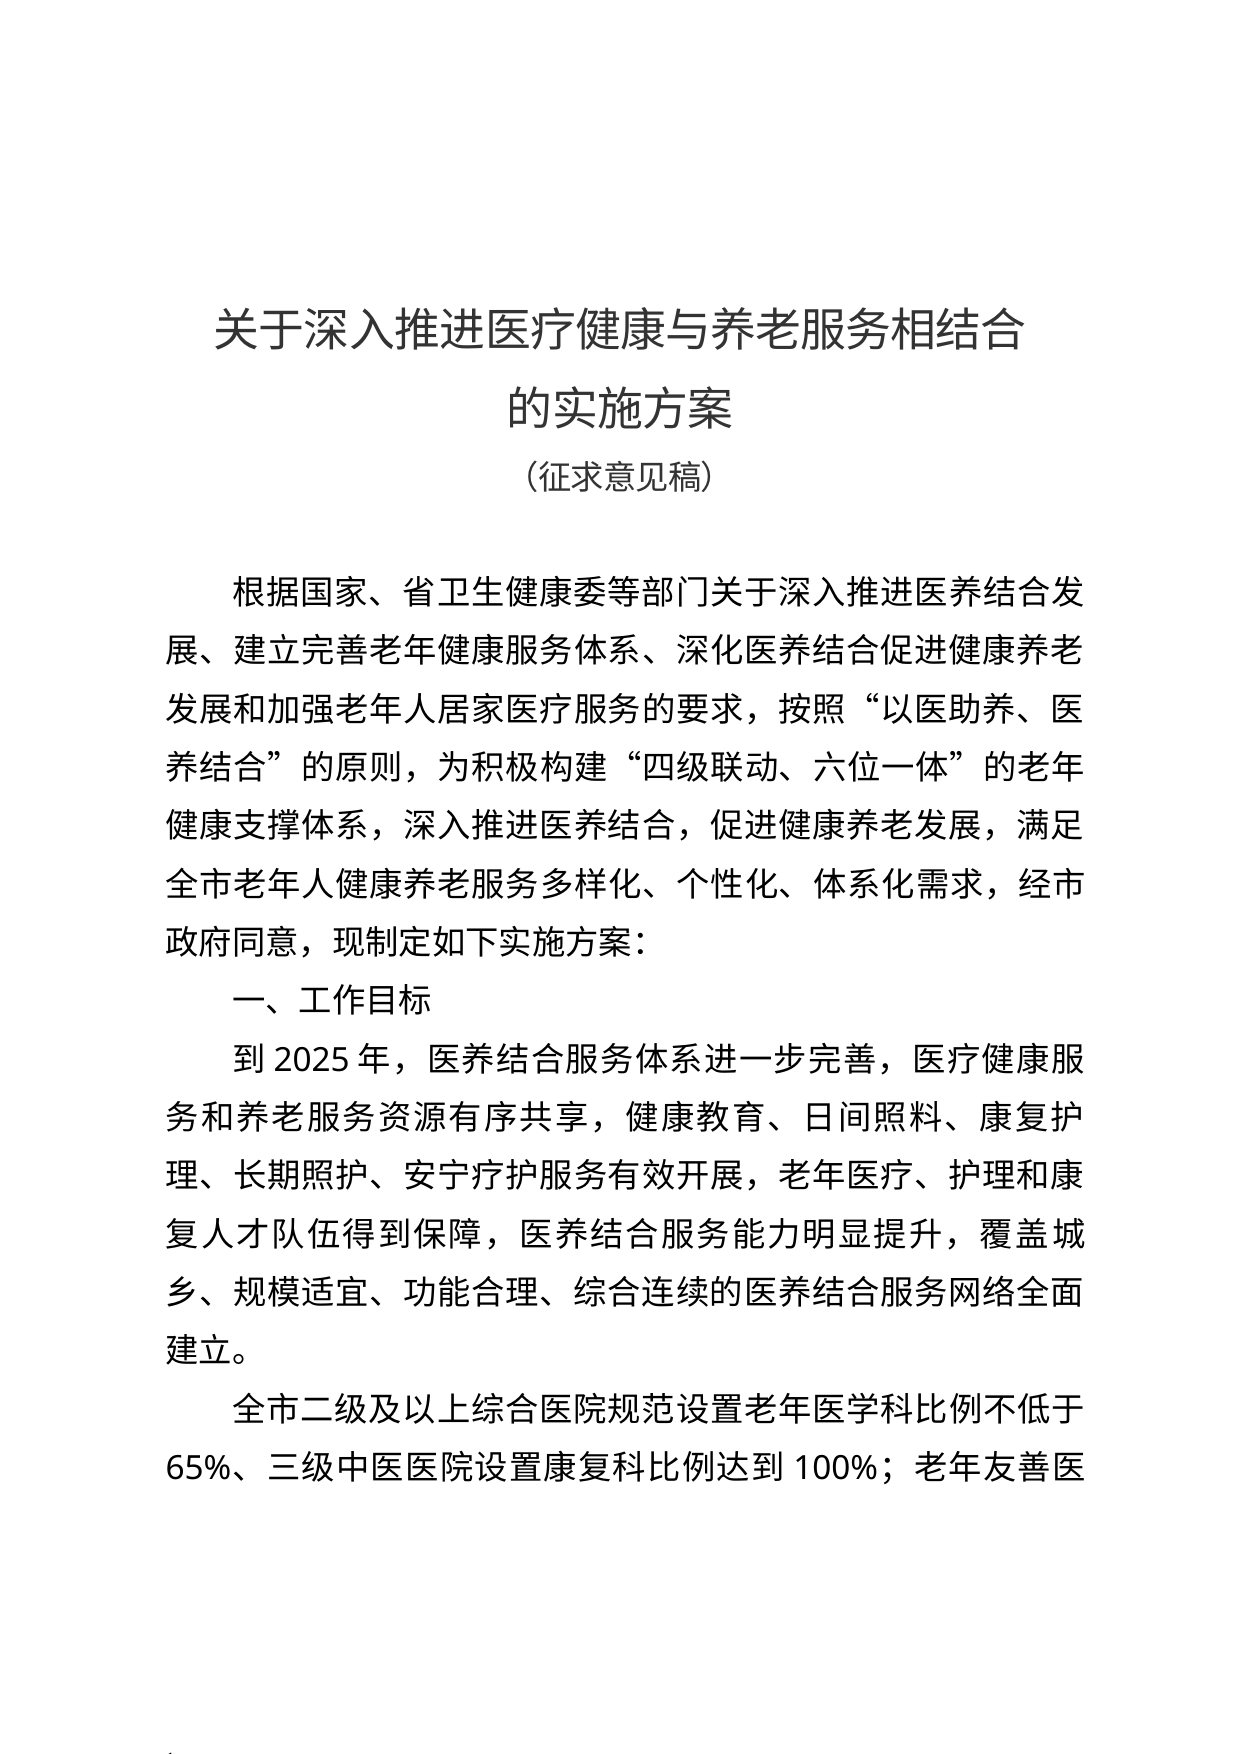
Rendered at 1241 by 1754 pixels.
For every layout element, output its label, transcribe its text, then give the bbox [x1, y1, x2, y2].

list 到2025年，医养结合服务体系进一步完善，医疗健康服务和养老服务资源有序共享，健康教育、日间照料、康复护理、长期照护、安宁疗护服务有效开展，老年医疗、护理和康复人才队伍得到保障，医养结合服务能力明显提升，覆盖城乡、规模适宜、功能合理、综合连续的医养结合服务网络全面建立。 [165, 1024, 1086, 1374]
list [165, 1374, 1086, 1491]
list 根据国家、省卫生健康委等部门关于深入推进医养结合发展、建立完善老年健康服务体系、深化医养结合促进健康养老发展和加强老年人居家医疗服务的要求，按照“以医助养、医养结合”的原则，为积极构建“四级联动、六位一体”的老年健康支撑体系，深入推进医养结合，促进健康养老发展，满足全市老年人健康养老服务多样化、个性化、体系化需求，经市政府同意，现制定如下实施方案： [165, 558, 1086, 966]
list 一、工作目标 [165, 966, 1086, 1024]
text 关于深入推进医疗健康与养老服务相结合 [165, 293, 1075, 360]
text 的实施方案 [165, 372, 1075, 439]
text （征求意见稿） [165, 451, 1075, 499]
